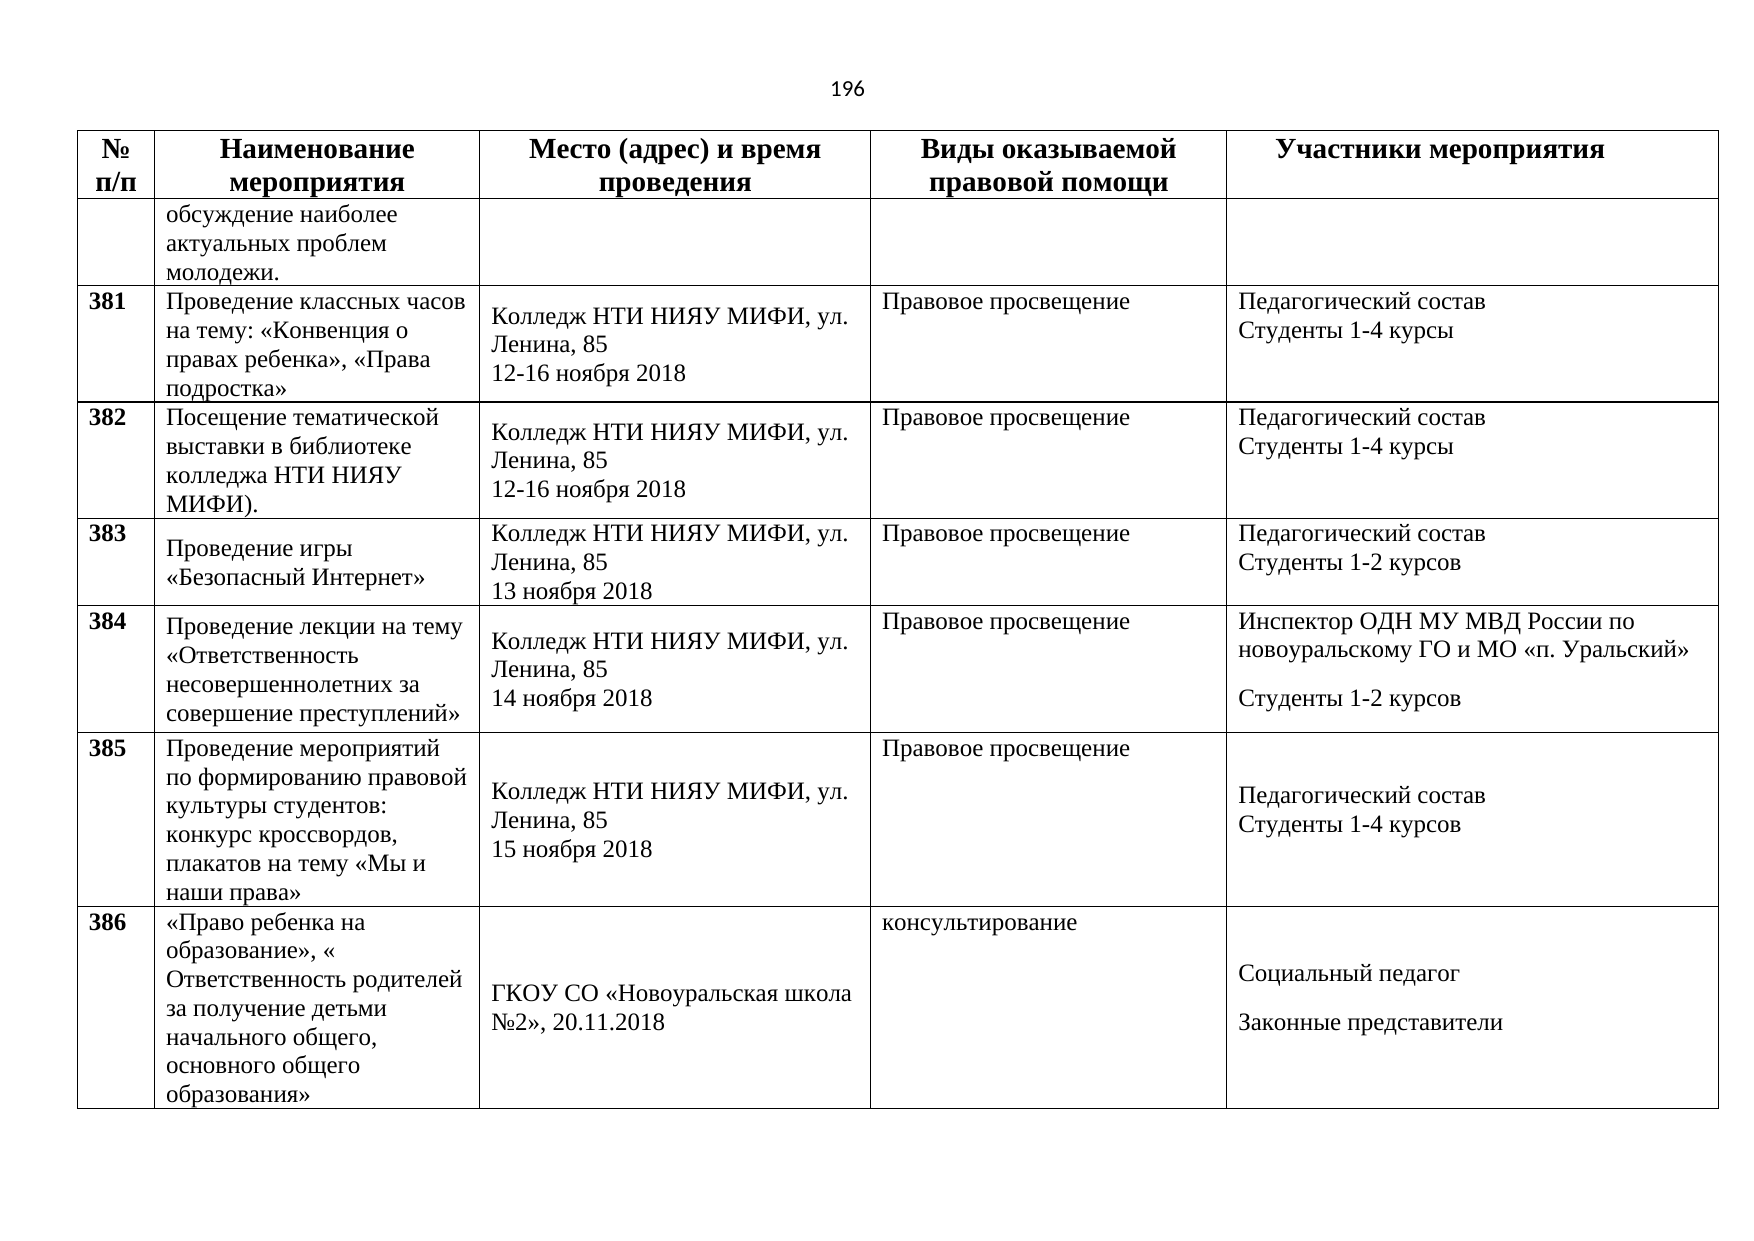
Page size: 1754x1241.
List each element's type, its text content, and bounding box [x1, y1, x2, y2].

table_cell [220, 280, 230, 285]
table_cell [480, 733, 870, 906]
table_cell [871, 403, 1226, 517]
table_header № п/п [78, 131, 154, 198]
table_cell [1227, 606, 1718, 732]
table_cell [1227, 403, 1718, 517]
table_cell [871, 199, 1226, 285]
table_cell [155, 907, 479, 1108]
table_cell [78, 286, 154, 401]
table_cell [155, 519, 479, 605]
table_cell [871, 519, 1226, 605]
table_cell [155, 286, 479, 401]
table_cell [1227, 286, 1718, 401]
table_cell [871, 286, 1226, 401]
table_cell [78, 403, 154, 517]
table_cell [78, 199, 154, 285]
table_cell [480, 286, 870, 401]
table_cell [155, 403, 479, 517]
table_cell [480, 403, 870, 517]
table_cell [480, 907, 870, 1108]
table_header Наименование мероприятия [155, 131, 479, 198]
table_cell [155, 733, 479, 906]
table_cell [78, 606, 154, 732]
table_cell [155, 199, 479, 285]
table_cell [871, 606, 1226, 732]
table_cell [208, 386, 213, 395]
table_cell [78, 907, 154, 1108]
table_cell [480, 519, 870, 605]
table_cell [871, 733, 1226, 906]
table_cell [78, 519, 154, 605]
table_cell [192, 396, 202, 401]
table_header Участники мероприятия [1227, 131, 1718, 198]
table_header Место (адрес) и время проведения [480, 131, 870, 198]
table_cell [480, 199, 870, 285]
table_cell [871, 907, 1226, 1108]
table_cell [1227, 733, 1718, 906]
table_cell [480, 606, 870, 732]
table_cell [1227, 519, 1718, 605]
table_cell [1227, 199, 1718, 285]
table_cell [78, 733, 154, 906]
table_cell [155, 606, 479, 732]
table_header Виды оказываемой правовой помощи [871, 131, 1226, 198]
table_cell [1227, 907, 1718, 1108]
